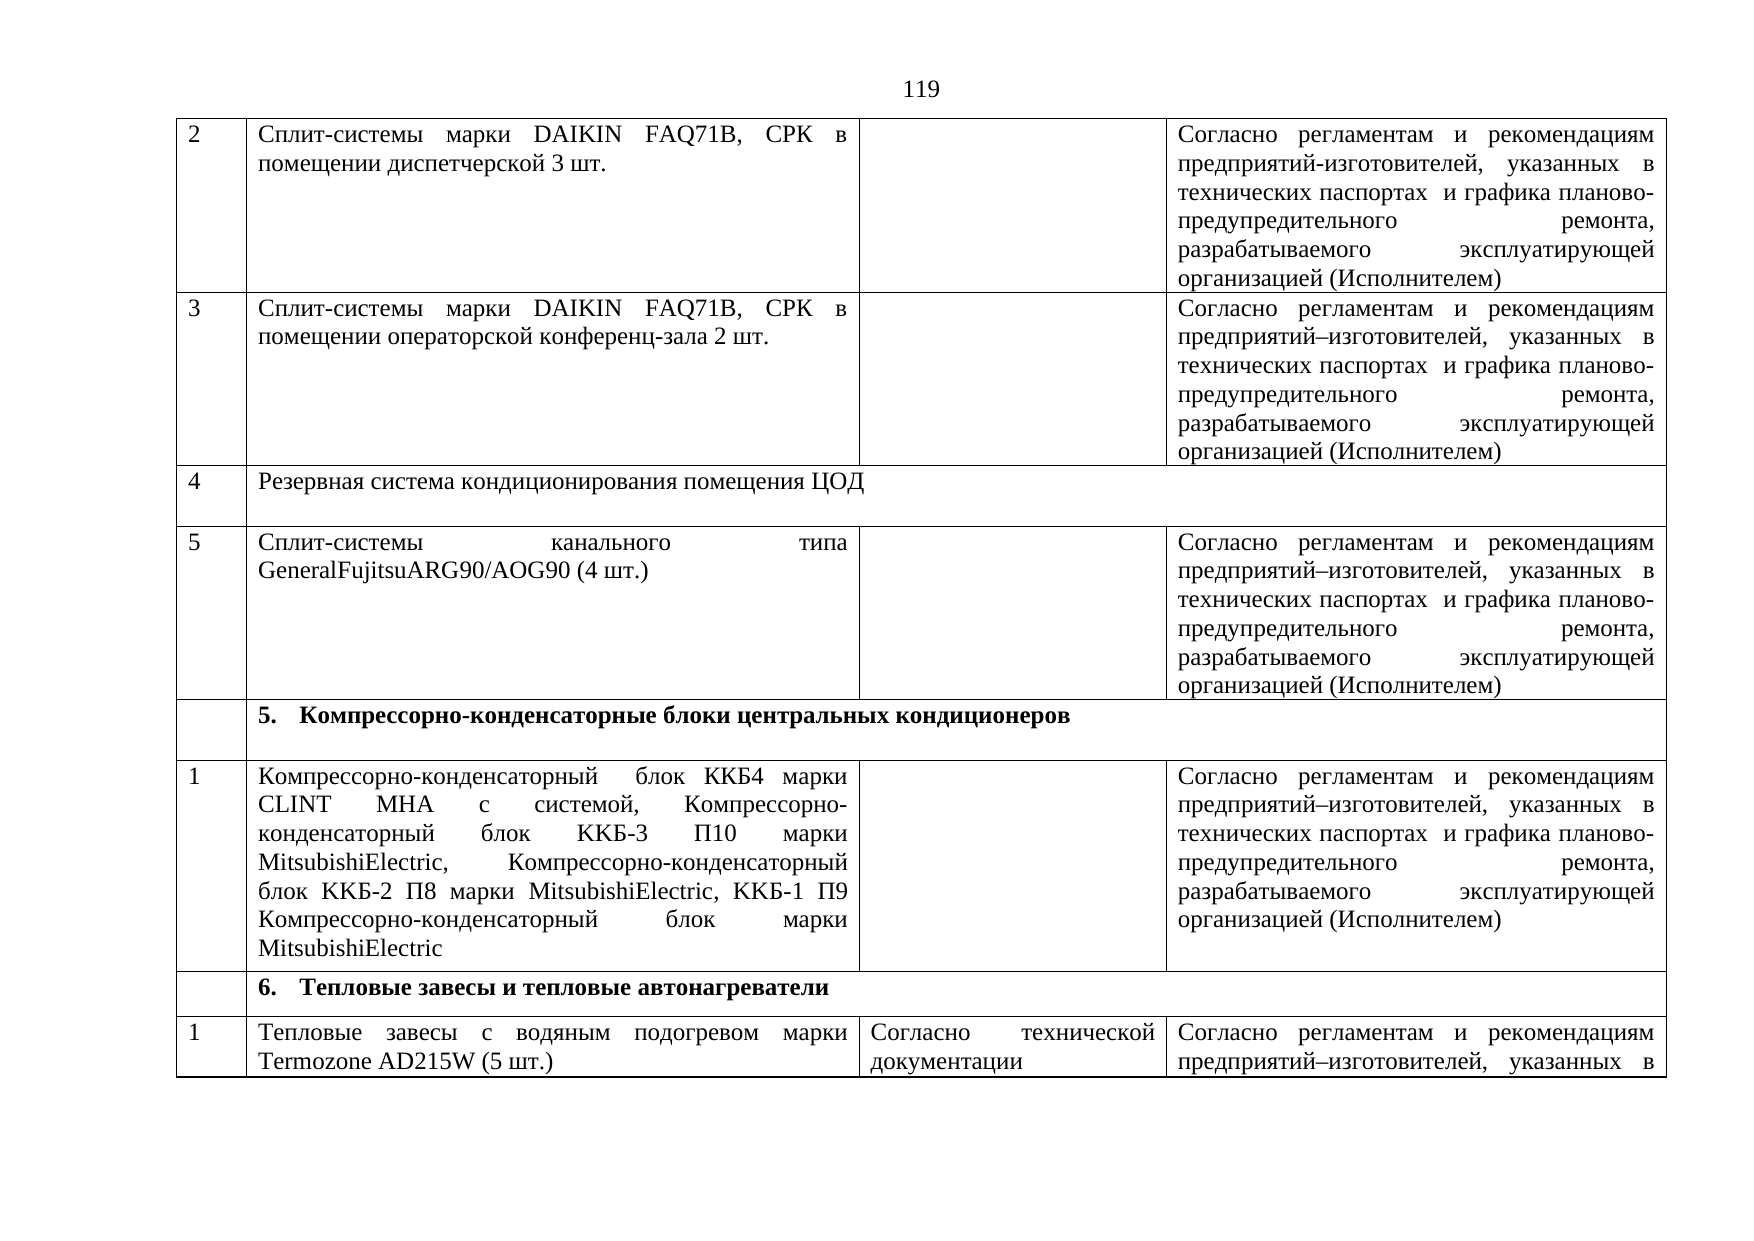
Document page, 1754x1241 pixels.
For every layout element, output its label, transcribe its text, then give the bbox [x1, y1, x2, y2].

table_cell [860, 119, 1166, 292]
table_cell 1 [177, 761, 246, 971]
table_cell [247, 1017, 859, 1076]
table_cell Компрессорно-конденсаторные блоки центральных кондиционеров [247, 700, 1666, 760]
table_cell 1 [177, 1017, 246, 1076]
table_cell [860, 761, 1166, 971]
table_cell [860, 1017, 1166, 1076]
table_cell Сплит-системы марки DAIKIN FAQ71B, СРК в помещении операторской конференц-зала 2 шт. [247, 293, 859, 465]
table_cell Тепловые завесы и тепловые автонагреватели [247, 972, 1666, 1016]
table_cell 4 [177, 466, 246, 526]
table_cell [177, 700, 246, 760]
table_cell Резервная система кондиционирования помещения ЦОД [247, 466, 1666, 526]
table_cell Сплит-системы марки DAIKIN FAQ71B, СРК в помещении диспетчерской 3 шт. [247, 119, 859, 292]
table_cell Компрессорно-конденсаторный блок ККБ4 марки CLINT MHA с системой, Компрессорно-конденсаторный блок KKБ-3 П10 марки MitsubishiElectric, Компрессорно-конденсаторный блок KKБ-2 П8 марки MitsubishiElectric, KKБ-1 П9 Компрессорно-конденсаторный блок марки MitsubishiElectric [247, 761, 859, 971]
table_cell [1167, 1017, 1666, 1076]
table_cell [177, 972, 246, 1016]
table_cell [860, 293, 1166, 465]
table_cell 5 [177, 527, 246, 699]
table_cell 3 [177, 293, 246, 465]
table_cell [860, 527, 1166, 699]
table_cell Сплит-системы канального типа GeneralFujitsuARG90/AOG90 (4 шт.) [247, 527, 859, 699]
table_cell Согласно регламентам и рекомендациям предприятий-изготовителей, указанных в технических паспортах и графика планово-предупредительного ремонта, разрабатываемого эксплуатирующей организацией (Исполнителем) [1167, 119, 1666, 292]
table_cell 2 [177, 119, 246, 292]
